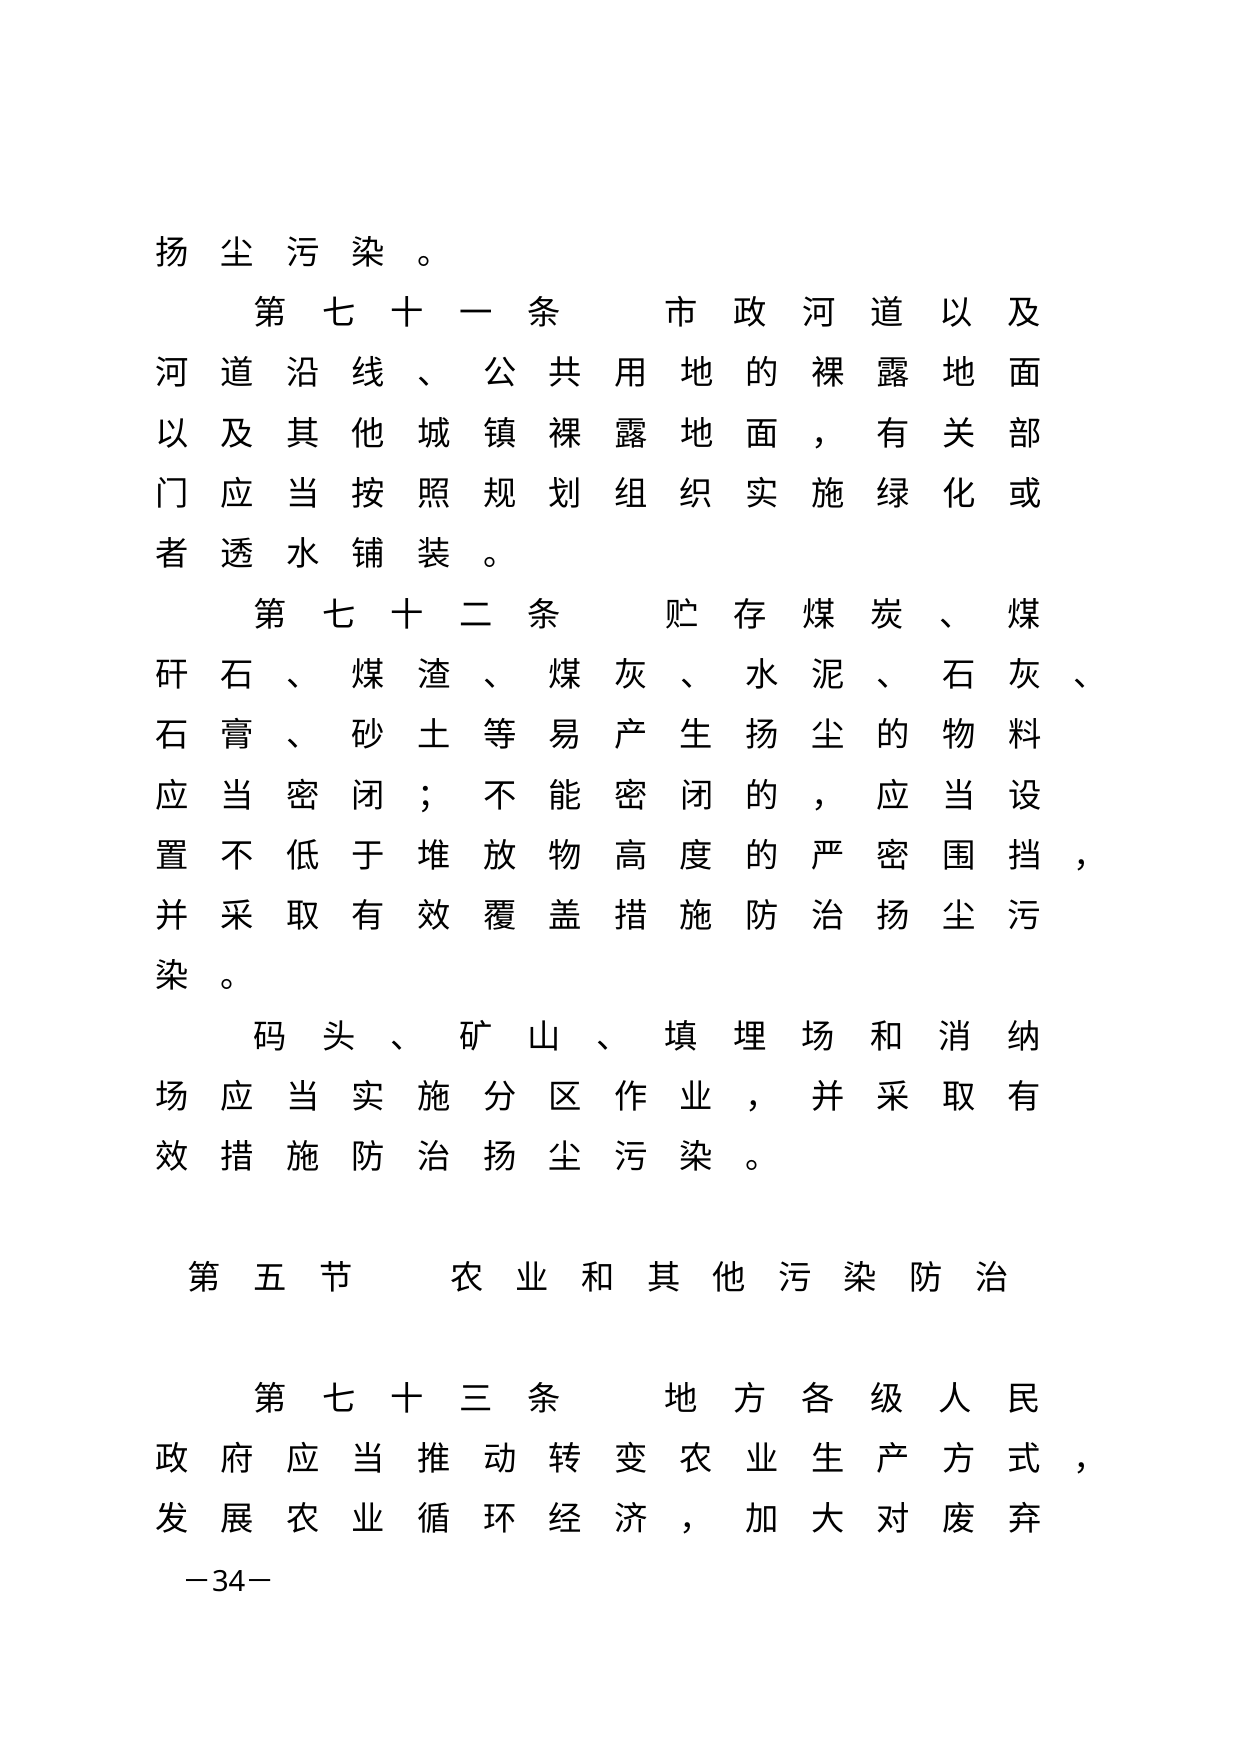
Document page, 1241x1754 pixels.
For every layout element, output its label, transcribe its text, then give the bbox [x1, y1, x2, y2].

text 码头、矿山、填埋场和消纳场应当实施分区作业，并采取有效措施防治扬尘污染。 [155, 1003, 1073, 1184]
text 第七十一条 市政河道以及河道沿线、公共用地的裸露地面以及其他城镇裸露地面，有关部门应当按照规划组织实施绿化或者透水铺装。 [155, 280, 1073, 581]
text 第七十二条 贮存煤炭、煤矸石、煤渣、煤灰、水泥、石灰、石膏、砂土等易产生扬尘的物料应当密闭；不能密闭的，应当设置不低于堆放物高度的严密围挡，并采取有效覆盖措施防治扬尘污染。 [155, 581, 1073, 1003]
text 城市人民政府应当加强道路、广场、停车场和其他公共场所的清扫保洁管理，推行清洁动力机械化清扫等低尘作业方式，防治扬尘污染。 [155, 219, 1073, 280]
text 第五节 农业和其他污染防治 [155, 1245, 1073, 1305]
text 第七十三条 地方各级人民政府应当推动转变农业生产方式，发展农业循环经济，加大对废弃物综合处理的支持力度，加强对农业生产经营活动排放大气污染物的控制。 [155, 1365, 1073, 1546]
